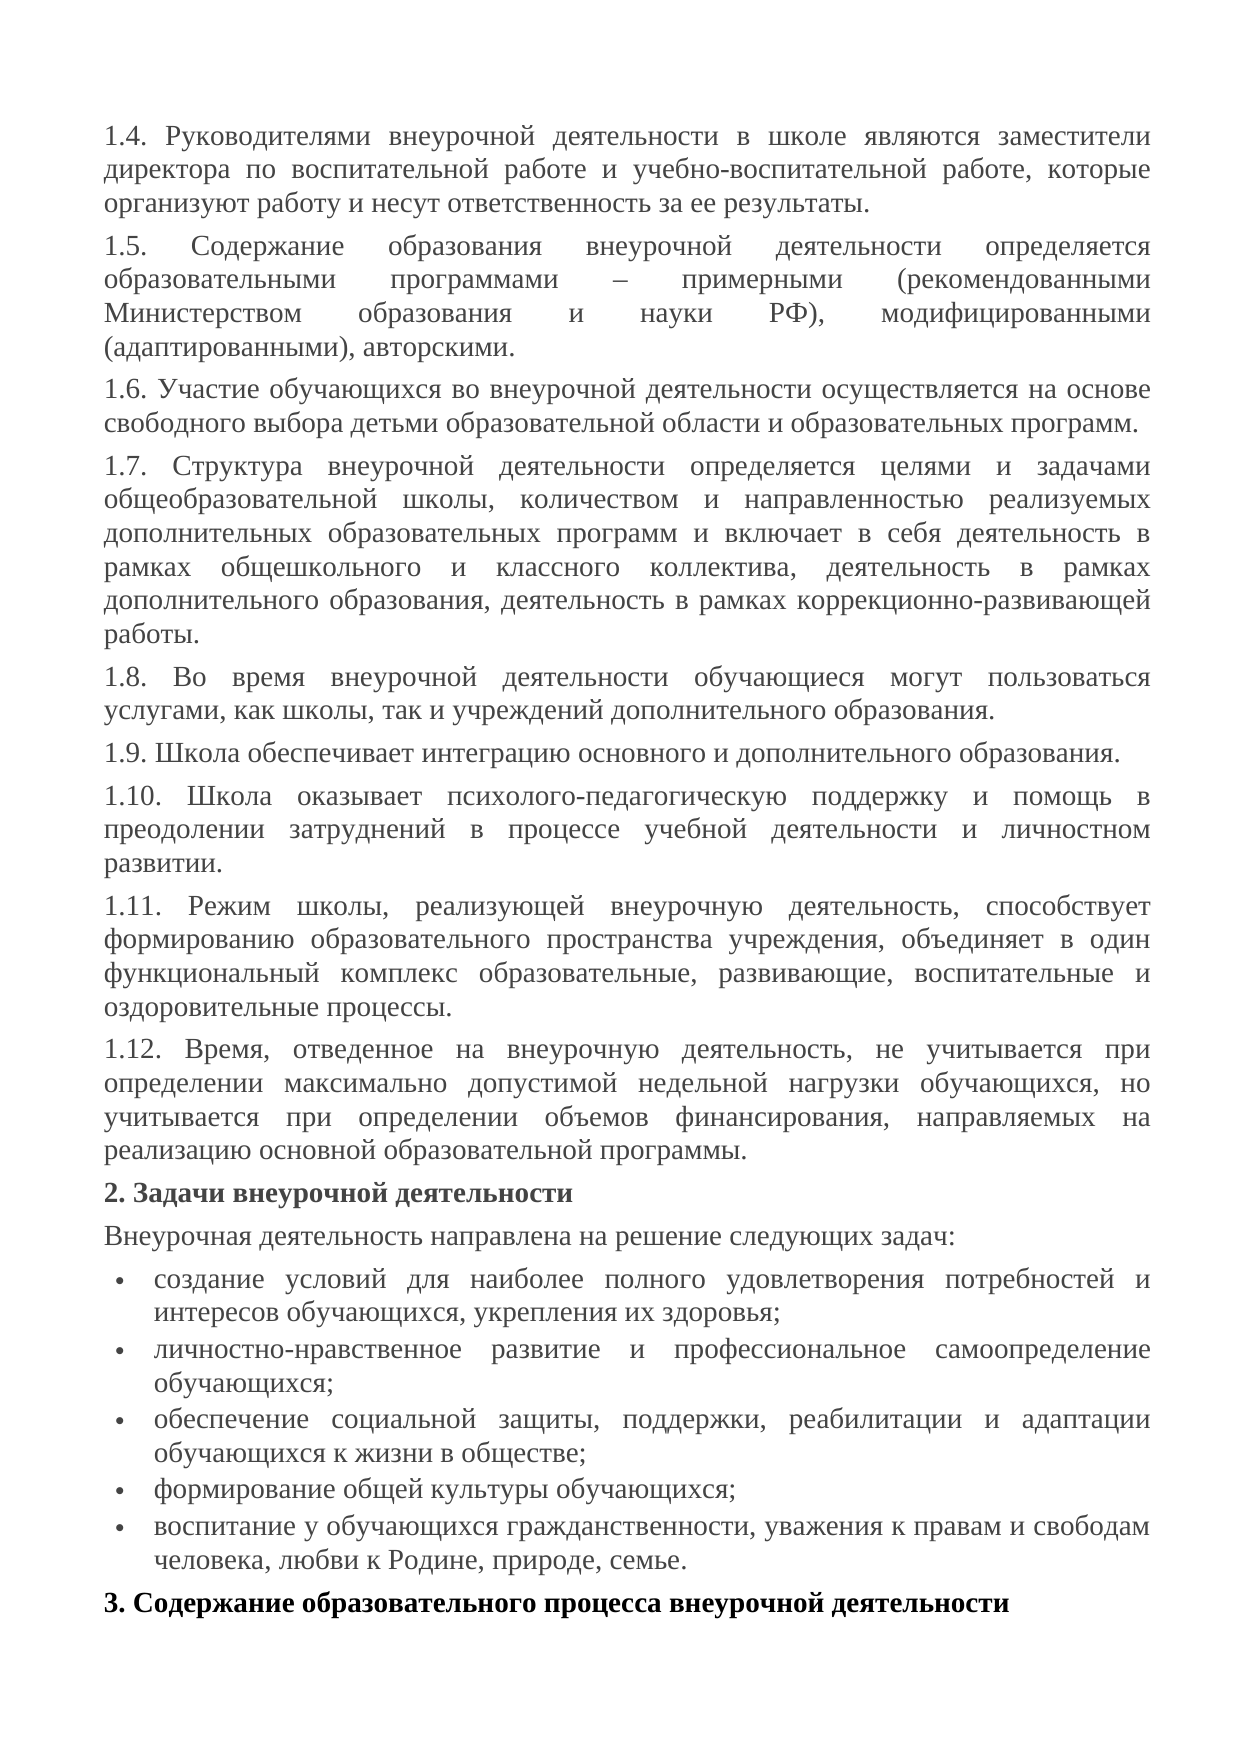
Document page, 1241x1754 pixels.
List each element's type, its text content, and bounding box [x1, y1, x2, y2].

text Внеурочная деятельность направлена на решение следующих задач: [103, 1218, 1152, 1252]
list воспитание у обучающихся гражданственности, уважения к правам и свободам человека, любви к Родине, природе, семье. [116, 1508, 1152, 1575]
text 1.12. Время, отведенное на внеурочную деятельность, не учитывается при определении максимально допустимой недельной нагрузки обучающихся, но учитывается при определении объемов финансирования, направляемых на реализацию основной образовательной программы. [103, 1032, 1152, 1166]
text 2. Задачи внеурочной деятельности [103, 1175, 1152, 1209]
text 1.9. Школа обеспечивает интеграцию основного и дополнительного образования. [103, 735, 1152, 769]
text 1.11. Режим школы, реализующей внеурочную деятельность, способствует формированию образовательного пространства учреждения, объединяет в один функциональный комплекс образовательные, развивающие, воспитательные и оздоровительные процессы. [103, 888, 1152, 1022]
list создание условий для наиболее полного удовлетворения потребностей и интересов обучающихся, укрепления их здоровья; [116, 1261, 1152, 1328]
list обеспечение социальной защиты, поддержки, реабилитации и адаптации обучающихся к жизни в обществе; [116, 1401, 1152, 1468]
text 1.6. Участие обучающихся во внеурочной деятельности осуществляется на основе свободного выбора детьми образовательной области и образовательных программ. [103, 372, 1152, 439]
text 1.5. Содержание образования внеурочной деятельности определяется образовательными программами – примерными (рекомендованными Министерством образования и науки РФ), модифицированными (адаптированными), авторскими. [103, 228, 1152, 362]
text 1.8. Во время внеурочной деятельности обучающиеся могут пользоваться услугами, как школы, так и учреждений дополнительного образования. [103, 659, 1152, 726]
text 3. Содержание образовательного процесса внеурочной деятельности [103, 1585, 1152, 1618]
text 1.4. Руководителями внеурочной деятельности в школе являются заместители директора по воспитательной работе и учебно-воспитательной работе, которые организуют работу и несут ответственность за ее результаты. [103, 118, 1152, 219]
text 1.10. Школа оказывает психолого-педагогическую поддержку и помощь в преодолении затруднений в процессе учебной деятельности и личностном развитии. [103, 778, 1152, 879]
list формирование общей культуры обучающихся; [116, 1472, 1152, 1505]
text 1.7. Структура внеурочной деятельности определяется целями и задачами общеобразовательной школы, количеством и направленностью реализуемых дополнительных образовательных программ и включает в себя деятельность в рамках общешкольного и классного коллектива, деятельность в рамках дополнительного образования, деятельность в рамках коррекционно-развивающей работы. [103, 448, 1152, 649]
list личностно-нравственное развитие и профессиональное самоопределение обучающихся; [116, 1331, 1152, 1398]
